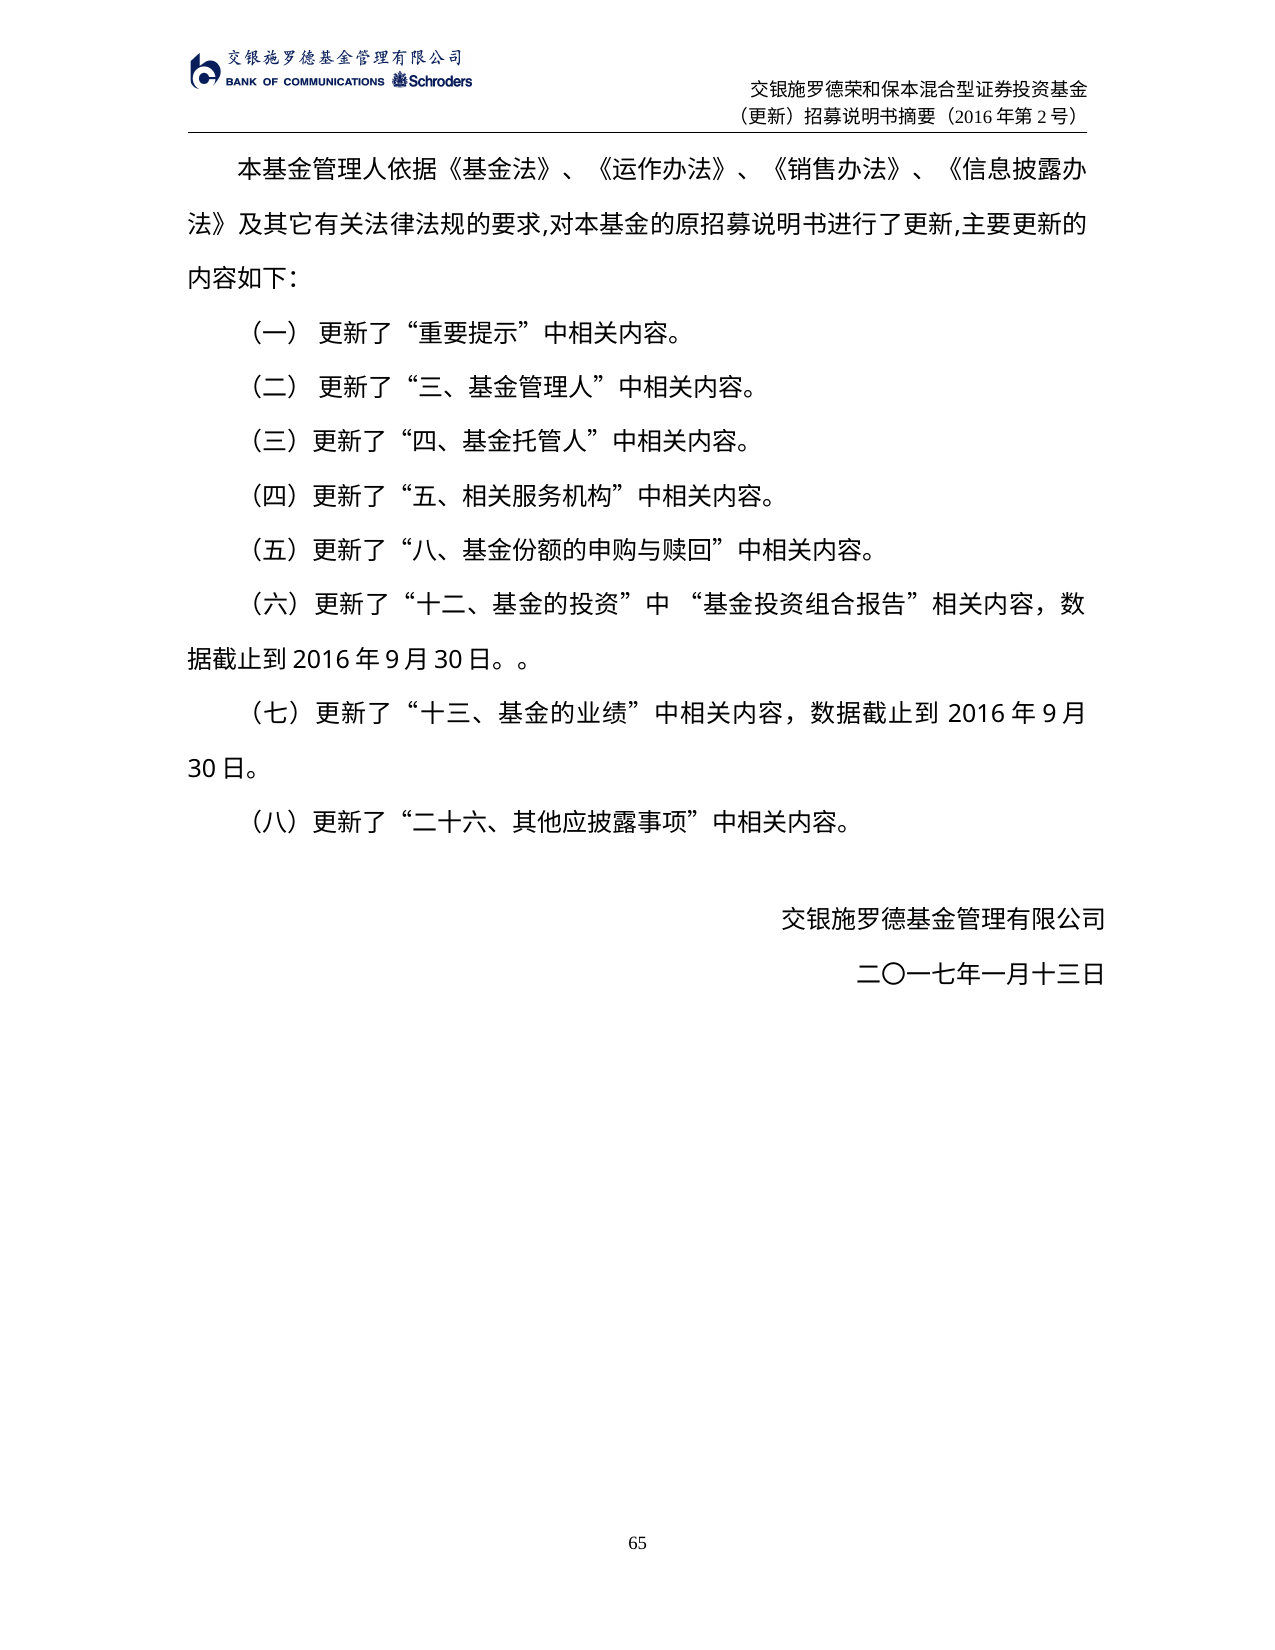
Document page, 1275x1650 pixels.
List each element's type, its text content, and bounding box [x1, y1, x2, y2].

text （六）更新了“十二、基金的投资”中 “基金投资组合报告”相关内容，数据截止到2016年9月30日。。 [187, 585, 1087, 676]
text （四）更新了“五、相关服务机构”中相关内容。 [187, 476, 1087, 512]
text （八）更新了“二十六、其他应披露事项”中相关内容。 [187, 802, 1087, 839]
list 更新了“重要提示”中相关内容。 [237, 313, 1087, 349]
text 二〇一七年一月十三日 [187, 954, 1106, 991]
text （七）更新了“十三、基金的业绩”中相关内容，数据截止到2016年9月30日。 [187, 694, 1087, 784]
text （三）更新了“四、基金托管人”中相关内容。 [187, 422, 1087, 458]
text 交银施罗德基金管理有限公司 [187, 900, 1106, 936]
list 更新了“三、基金管理人”中相关内容。 [237, 367, 1087, 404]
picture [190, 50, 472, 89]
text （五）更新了“八、基金份额的申购与赎回”中相关内容。 [187, 531, 1087, 567]
text 本基金管理人依据《基金法》、《运作办法》、《销售办法》、《信息披露办法》及其它有关法律法规的要求,对本基金的原招募说明书进行了更新,主要更新的内容如下： [187, 150, 1087, 295]
